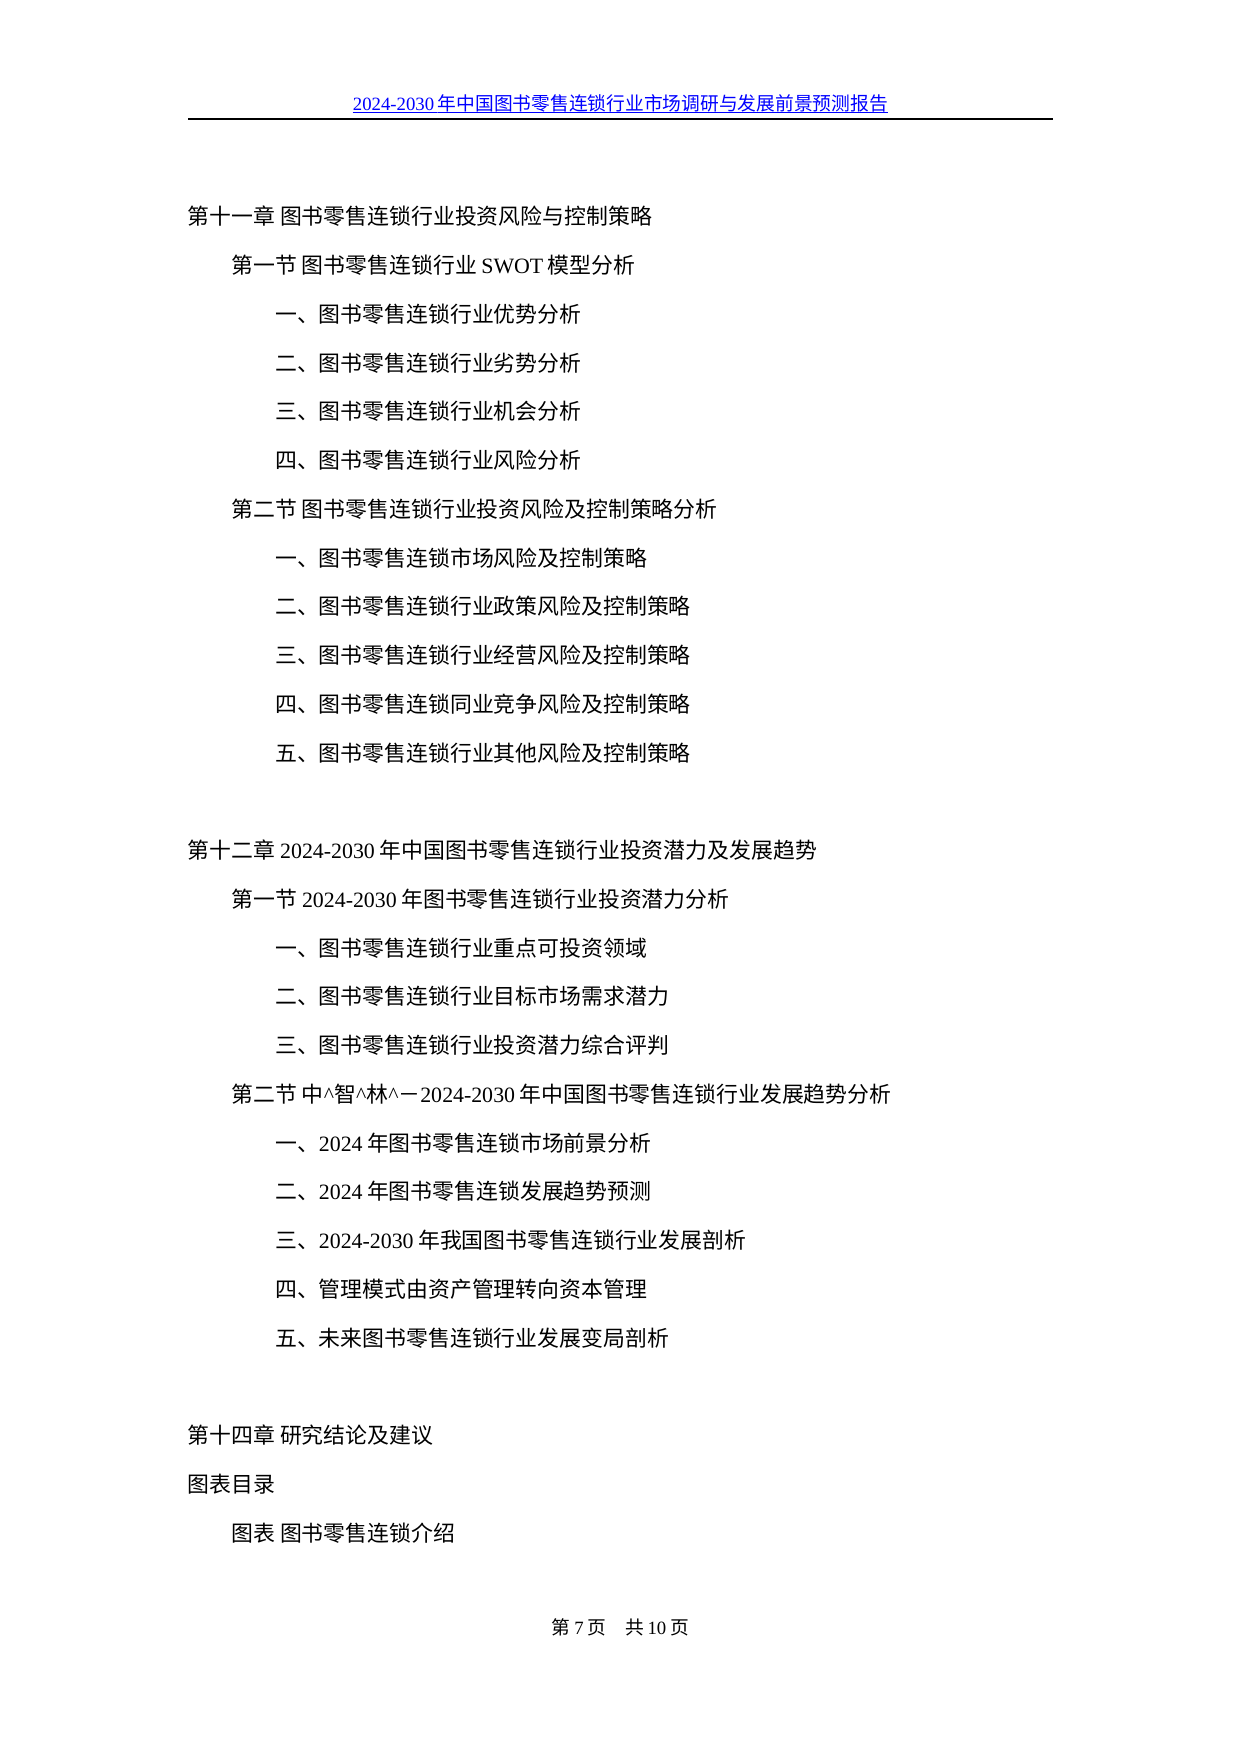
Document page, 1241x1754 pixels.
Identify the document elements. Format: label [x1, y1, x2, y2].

text [187, 150, 1053, 1548]
